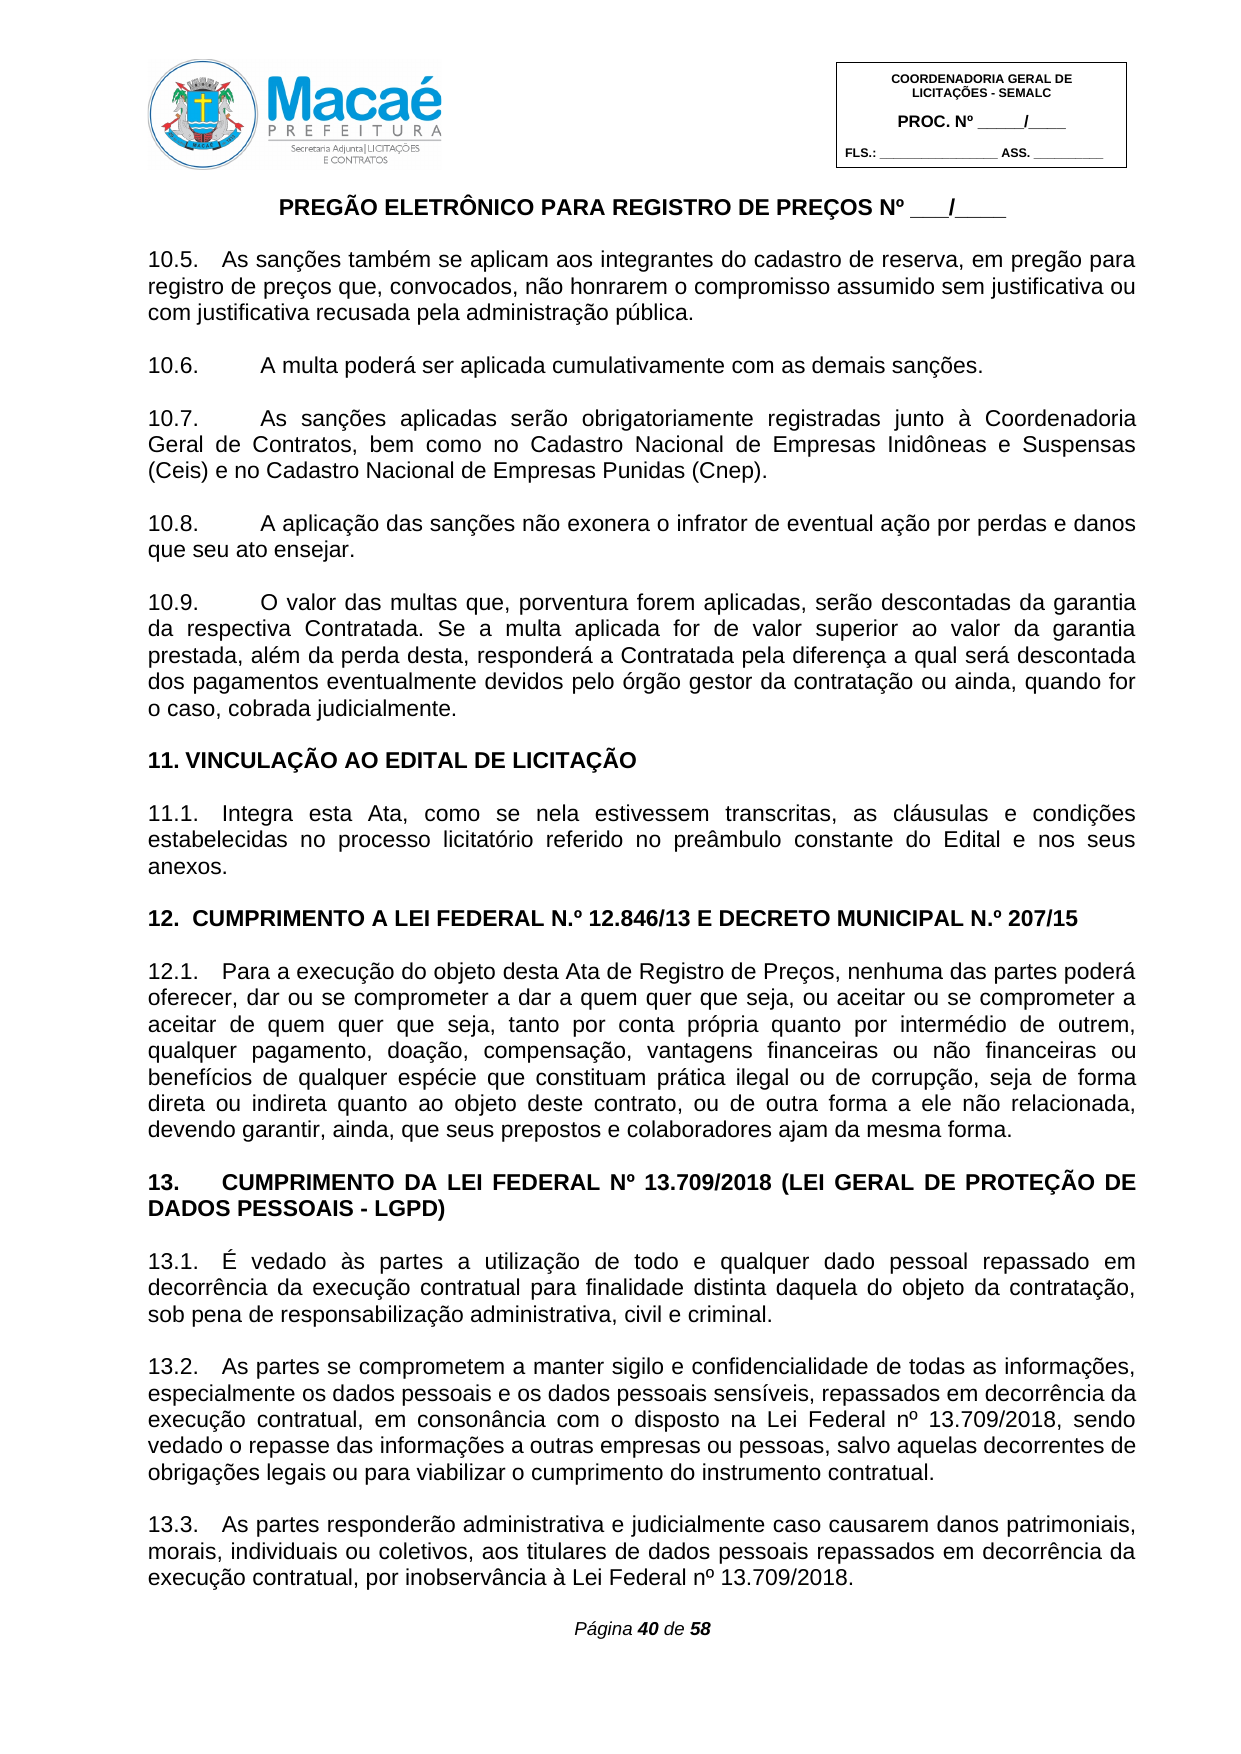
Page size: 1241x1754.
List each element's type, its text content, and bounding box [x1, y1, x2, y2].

picture [147, 59, 442, 170]
list CUMPRIMENTO DA LEI FEDERAL Nº 13.709/2018 (LEI GERAL DE PROTEÇÃO DE DADOS PESSOAIS - LGPD) [148, 1169, 1137, 1222]
list Integra esta Ata, como se nela estivessem transcritas, as cláusulas e condições estabelecidas no processo licitatório referido no preâmbulo constante do Edital e nos seus anexos. [148, 800, 1137, 879]
picture [420, 94, 433, 101]
list Para a execução do objeto desta Ata de Registro de Preços, nenhuma das partes poderá oferecer, dar ou se comprometer a dar a quem quer que seja, ou aceitar ou se comprometer a aceitar de quem quer que seja, tanto por conta própria quanto por intermédio de outrem, qualquer pagamento, doação, compensação, vantagens financeiras ou não financeiras ou benefícios de qualquer espécie que constituam prática ilegal ou de corrupção, seja de forma direta ou indireta quanto ao objeto deste contrato, ou de outra forma a ele não relacionada, devendo garantir, ainda, que seus prepostos e colaboradores ajam da mesma forma. [148, 958, 1137, 1142]
list A multa poderá ser aplicada cumulativamente com as demais sanções. [148, 352, 1137, 378]
list As partes responderão administrativa e judicialmente caso causarem danos patrimoniais, morais, individuais ou coletivos, aos titulares de dados pessoais repassados em decorrência da execução contratual, por inobservância à Lei Federal nº 13.709/2018. [148, 1511, 1137, 1591]
list As sanções aplicadas serão obrigatoriamente registradas junto à Coordenadoria Geral de Contratos, bem como no Cadastro Nacional de Empresas Inidôneas e Suspensas (Ceis) e no Cadastro Nacional de Empresas Punidas (Cnep). [148, 404, 1137, 484]
list VINCULAÇÃO AO EDITAL DE LICITAÇÃO [148, 747, 1137, 773]
list É vedado às partes a utilização de todo e qualquer dado pessoal repassado em decorrência da execução contratual para finalidade distinta daquela do objeto da contratação, sob pena de responsabilização administrativa, civil e criminal. [148, 1248, 1137, 1327]
list As partes se comprometem a manter sigilo e confidencialidade de todas as informações, especialmente os dados pessoais e os dados pessoais sensíveis, repassados em decorrência da execução contratual, em consonância com o disposto na Lei Federal nº 13.709/2018, sendo vedado o repasse das informações a outras empresas ou pessoas, salvo aquelas decorrentes de obrigações legais ou para viabilizar o cumprimento do instrumento contratual. [148, 1353, 1137, 1485]
list CUMPRIMENTO A LEI FEDERAL N.º 12.846/13 E DECRETO MUNICIPAL N.º 207/15 [148, 905, 1137, 932]
picture [420, 105, 442, 115]
list A aplicação das sanções não exonera o infrator de eventual ação por perdas e danos que seu ato ensejar. [148, 510, 1137, 563]
list As sanções também se aplicam aos integrantes do cadastro de reserva, em pregão para registro de preços que, convocados, não honrarem o compromisso assumido sem justificativa ou com justificativa recusada pela administração pública. [148, 246, 1137, 326]
list O valor das multas que, porventura forem aplicadas, serão descontadas da garantia da respectiva Contratada. Se a multa aplicada for de valor superior ao valor da garantia prestada, além da perda desta, responderá a Contratada pela diferença a qual será descontada dos pagamentos eventualmente devidos pelo órgão gestor da contratação ou ainda, quando for o caso, cobrada judicialmente. [148, 589, 1137, 721]
